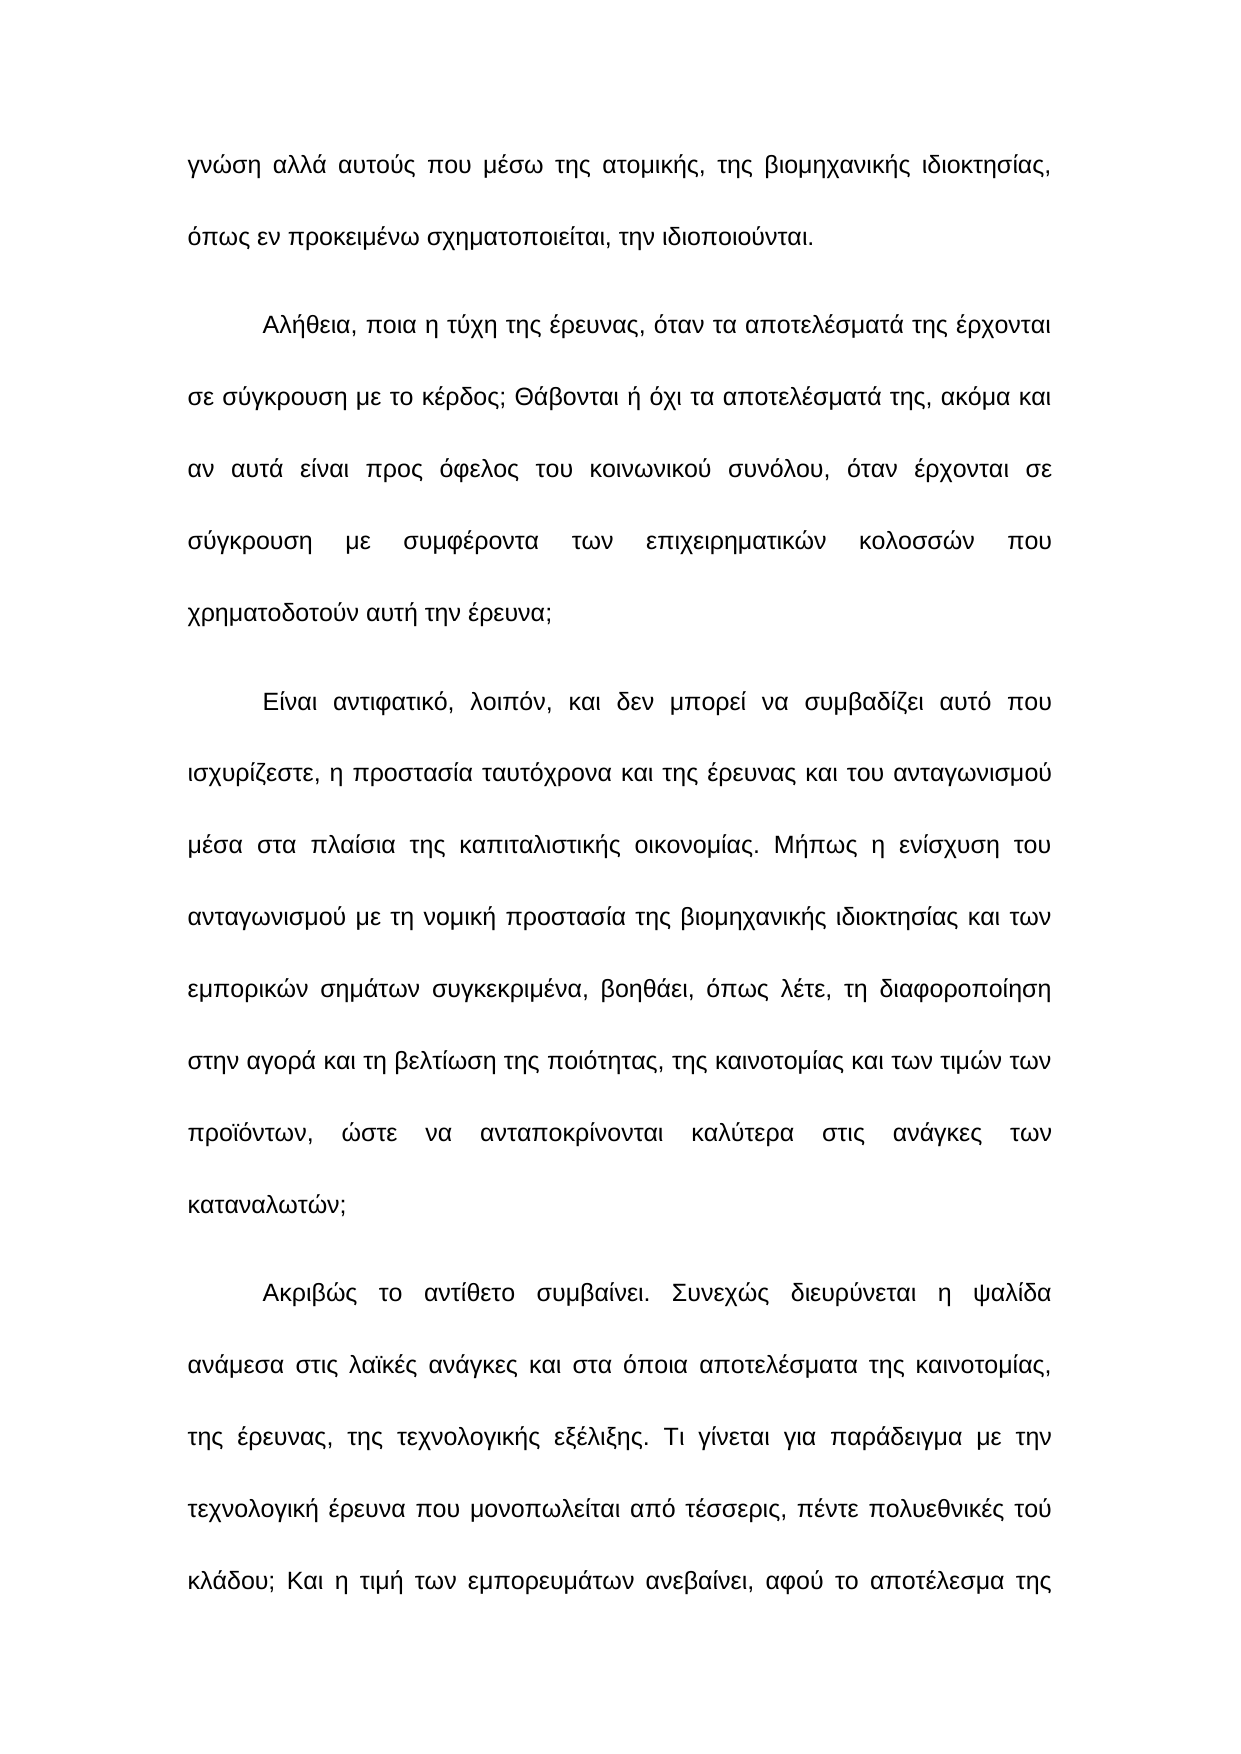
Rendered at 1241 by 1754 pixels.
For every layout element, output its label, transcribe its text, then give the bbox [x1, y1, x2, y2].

text Είναι αντιφατικό, λοιπόν, και δεν μπορεί να συμβαδίζει αυτό που ισχυρίζεστε, η προστασία ταυτόχρονα και της έρευνας και του ανταγωνισμού μέσα στα πλαίσια της καπιταλιστικής οικονομίας. Μήπως η ενίσχυση του ανταγωνισμού με τη νομική προστασία της βιομηχανικής ιδιοκτησίας και των εμπορικών σημάτων συγκεκριμένα, βοηθάει, όπως λέτε, τη διαφοροποίηση στην αγορά και τη βελτίωση της ποιότητας, της καινοτομίας και των τιμών των προϊόντων, ώστε να ανταποκρίνονται καλύτερα στις ανάγκες των καταναλωτών; [187, 686, 1053, 1218]
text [187, 1278, 1053, 1594]
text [187, 150, 1053, 251]
text Αλήθεια, ποια η τύχη της έρευνας, όταν τα αποτελέσματά της έρχονται σε σύγκρουση με το κέρδος; Θάβονται ή όχι τα αποτελέσματά της, ακόμα και αν αυτά είναι προς όφελος του κοινωνικού συνόλου, όταν έρχονται σε σύγκρουση με συμφέροντα των επιχειρηματικών κολοσσών που χρηματοδοτούν αυτή την έρευνα; [187, 310, 1053, 627]
